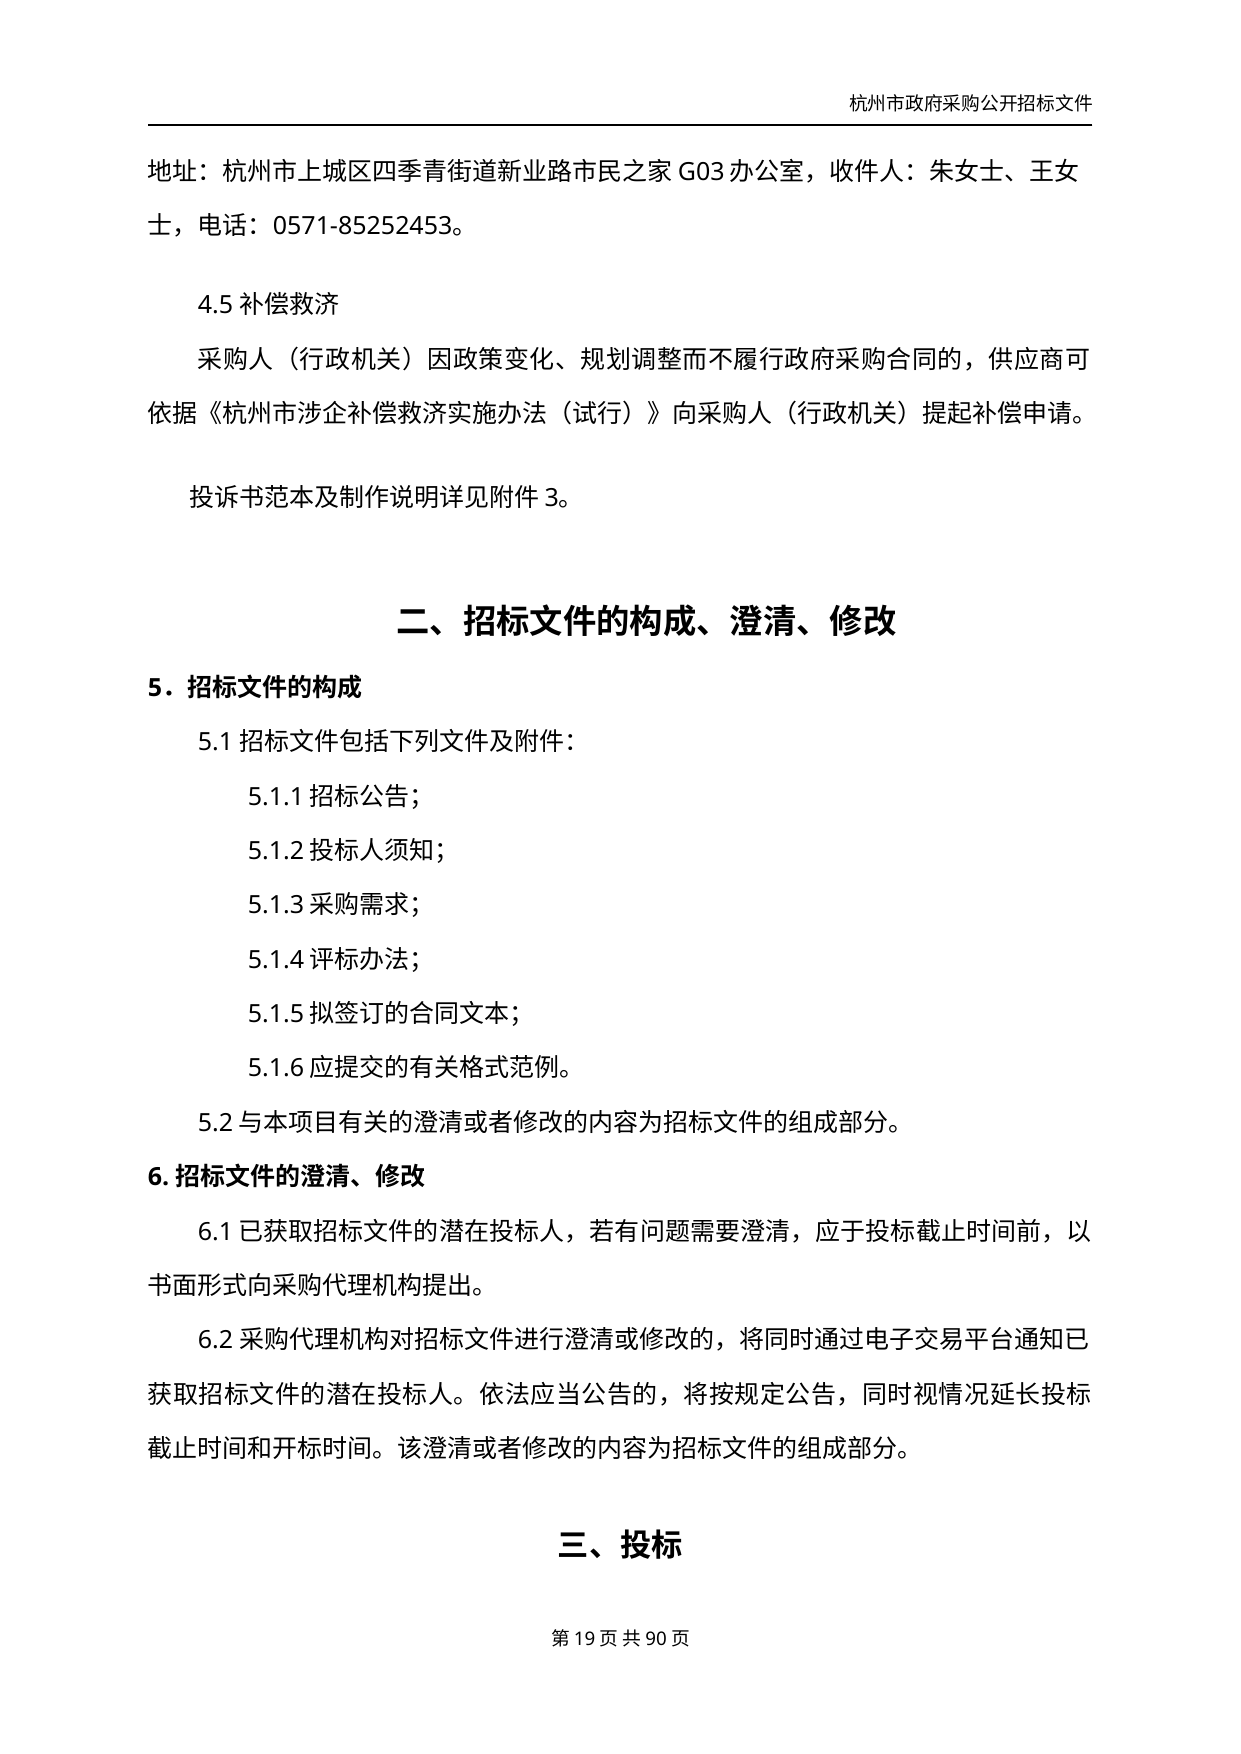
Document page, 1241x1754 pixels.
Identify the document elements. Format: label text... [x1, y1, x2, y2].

text 投诉书范本及制作说明详见附件3。 [148, 477, 1092, 513]
text 6. 招标文件的澄清、修改 [148, 1157, 1092, 1193]
text 三、投标 [148, 1521, 1092, 1566]
text 5.1.6应提交的有关格式范例。 [148, 1048, 1092, 1084]
text 5.1.3采购需求； [148, 885, 1092, 921]
text 二、招标文件的构成、澄清、修改 [148, 595, 1092, 643]
text 采购人（行政机关）因政策变化、规划调整而不履行政府采购合同的，供应商可依据《杭州市涉企补偿救济实施办法（试行）》向采购人（行政机关）提起补偿申请。 [148, 339, 1092, 430]
text 5.1.2投标人须知； [148, 830, 1092, 867]
text 5.1 招标文件包括下列文件及附件： [148, 722, 1092, 758]
text 6.1已获取招标文件的潜在投标人，若有问题需要澄清，应于投标截止时间前，以书面形式向采购代理机构提出。 [148, 1211, 1092, 1302]
text 4.5 补偿救济 [148, 285, 1092, 321]
text 5.1.5拟签订的合同文本； [148, 993, 1092, 1030]
text 5.1.1招标公告； [148, 776, 1092, 812]
text 5.1.4评标办法； [148, 939, 1092, 975]
text 5.2与本项目有关的澄清或者修改的内容为招标文件的组成部分。 [148, 1102, 1092, 1138]
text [148, 151, 1092, 242]
text 5．招标文件的构成 [148, 667, 1092, 703]
text 6.2 采购代理机构对招标文件进行澄清或修改的，将同时通过电子交易平台通知已获取招标文件的潜在投标人。依法应当公告的，将按规定公告，同时视情况延长投标截止时间和开标时间。该澄清或者修改的内容为招标文件的组成部分。 [148, 1320, 1092, 1465]
